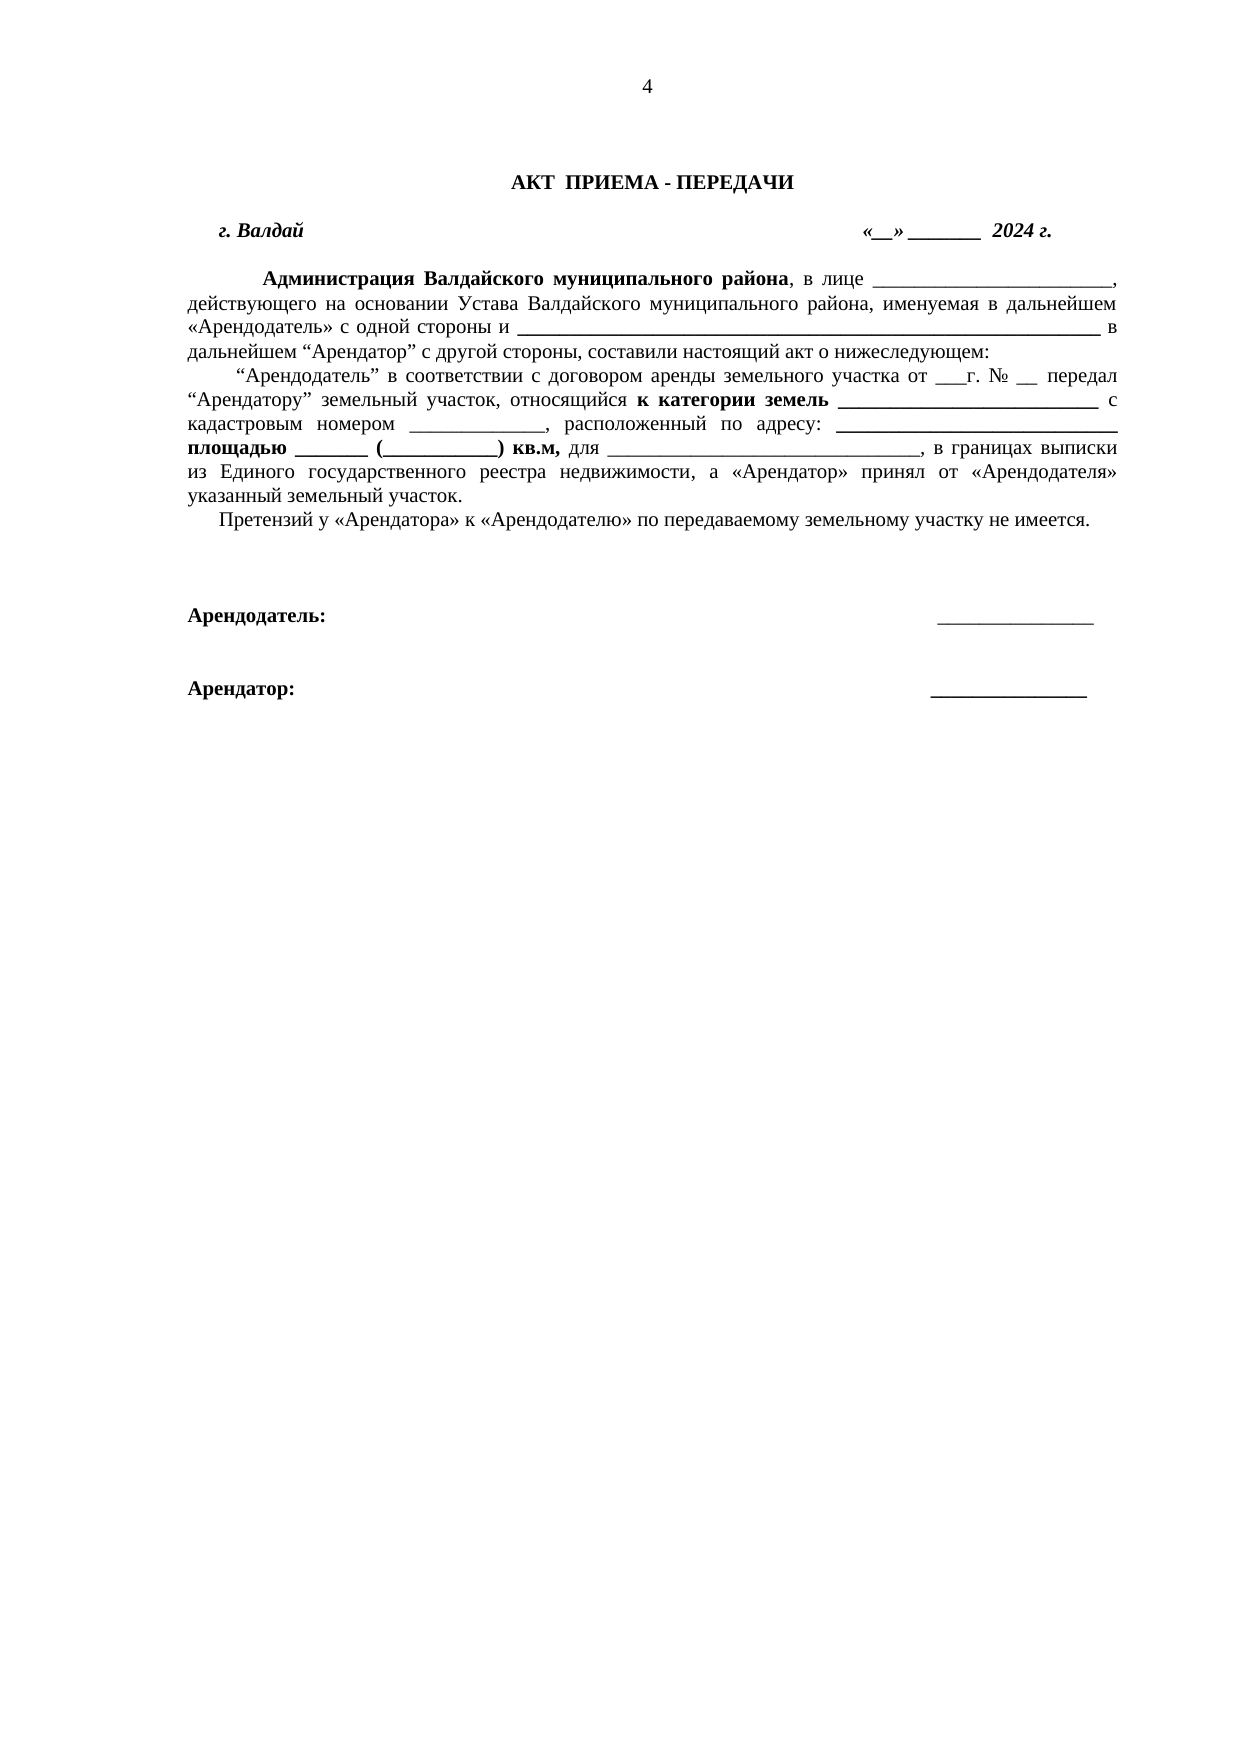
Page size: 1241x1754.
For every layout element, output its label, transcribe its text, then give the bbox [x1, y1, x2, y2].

text Арендатор: _______________ [187, 675, 1117, 723]
text Претензий у «Арендатора» к «Арендодателю» по передаваемому земельному участку не имеется. [187, 507, 1117, 531]
text Арендодатель: _______________ [187, 603, 1117, 627]
text Администрация Валдайского муниципального района, в лице _______________________, действующего на основании Устава Валдайского муниципального района, именуемая в дальнейшем «Арендодатель» с одной стороны и ________________________________________________________ в дальнейшем “Арендатор” с другой стороны, составили настоящий акт о нижеследующем: [187, 266, 1117, 363]
subtitle АКТ ПРИЕМА - ПЕРЕДАЧИ [187, 170, 1117, 194]
text г. Валдай «__» _______ 2024 г. [187, 218, 1117, 242]
text “Арендодатель” в соответствии с договором аренды земельного участка от ___г. № __ передал “Арендатору” земельный участок, относящийся к категории земель _________________________ с кадастровым номером _____________, расположенный по адресу: ___________________________ площадью _______ (___________) кв.м, для ______________________________, в границах выписки из Единого государственного реестра недвижимости, а «Арендатор» принял от «Арендодателя» указанный земельный участок. [187, 363, 1117, 507]
